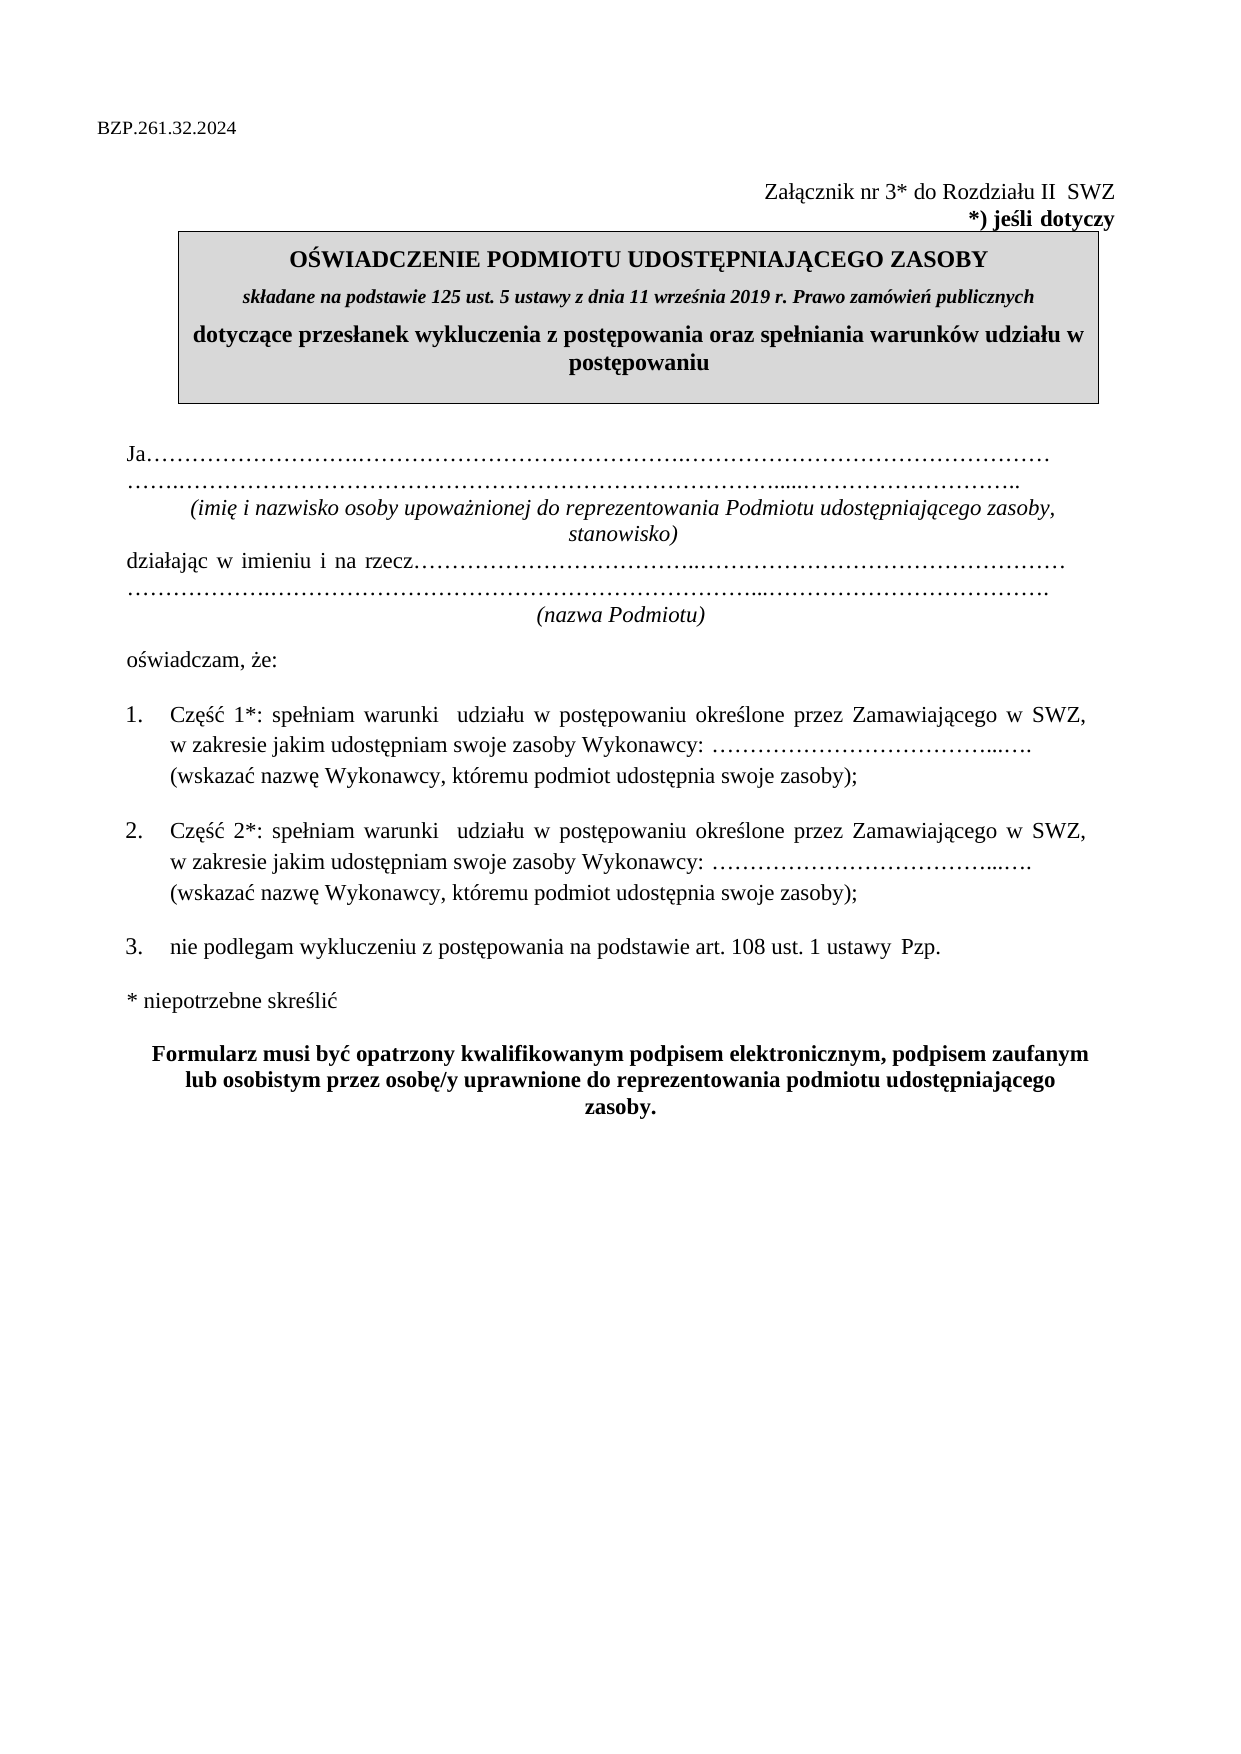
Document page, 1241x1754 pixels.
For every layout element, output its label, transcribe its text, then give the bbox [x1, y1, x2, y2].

text ……………….………………………………………………………...………………………………. [126, 574, 1146, 600]
list Część 2*: spełniam warunki udziału w postępowaniu określone przez Zamawiającego w SWZ, w zakresie jakim udostępniam swoje zasoby Wykonawcy: ………………………………...…. [125, 816, 1115, 874]
text * niepotrzebne skreślić [126, 987, 1146, 1013]
subtitle działając w imieniu i na rzecz………………………………..………………………………………… [126, 547, 1146, 573]
text (nazwa Podmiotu) [418, 601, 823, 627]
list Część 1*: spełniam warunki udziału w postępowaniu określone przez Zamawiającego w SWZ, w zakresie jakim udostępniam swoje zasoby Wykonawcy: ………………………………...…. [125, 699, 1115, 758]
subtitle Formularz musi być opatrzony kwalifikowanym podpisem elektronicznym, podpisem zaufanym lub osobistym przez osobę/y uprawnione do reprezentowania podmiotu udostępniającego zasoby. [148, 1040, 1093, 1119]
text (imię i nazwisko osoby upoważnionej do reprezentowania Podmiotu udostępniającego zasoby, stanowisko) [153, 494, 1093, 547]
text *) jeśli dotyczy [126, 205, 1115, 231]
subtitle oświadczam, że: [126, 646, 1146, 672]
subtitle Załącznik nr 3* do Rozdziału II SWZ [44, 178, 1115, 204]
text Ja……………………….…………………………………….………………………………………… [126, 440, 1146, 467]
list nie podlegam wykluczeniu z postępowania na podstawie art. 108 ust. 1 ustawy Pzp. [125, 932, 1146, 960]
text …….…………………………………………………………………….....……………………….. [126, 467, 1146, 493]
text (wskazać nazwę Wykonawcy, któremu podmiot udostępnia swoje zasoby); [170, 878, 1146, 906]
text (wskazać nazwę Wykonawcy, któremu podmiot udostępnia swoje zasoby); [170, 762, 1146, 789]
